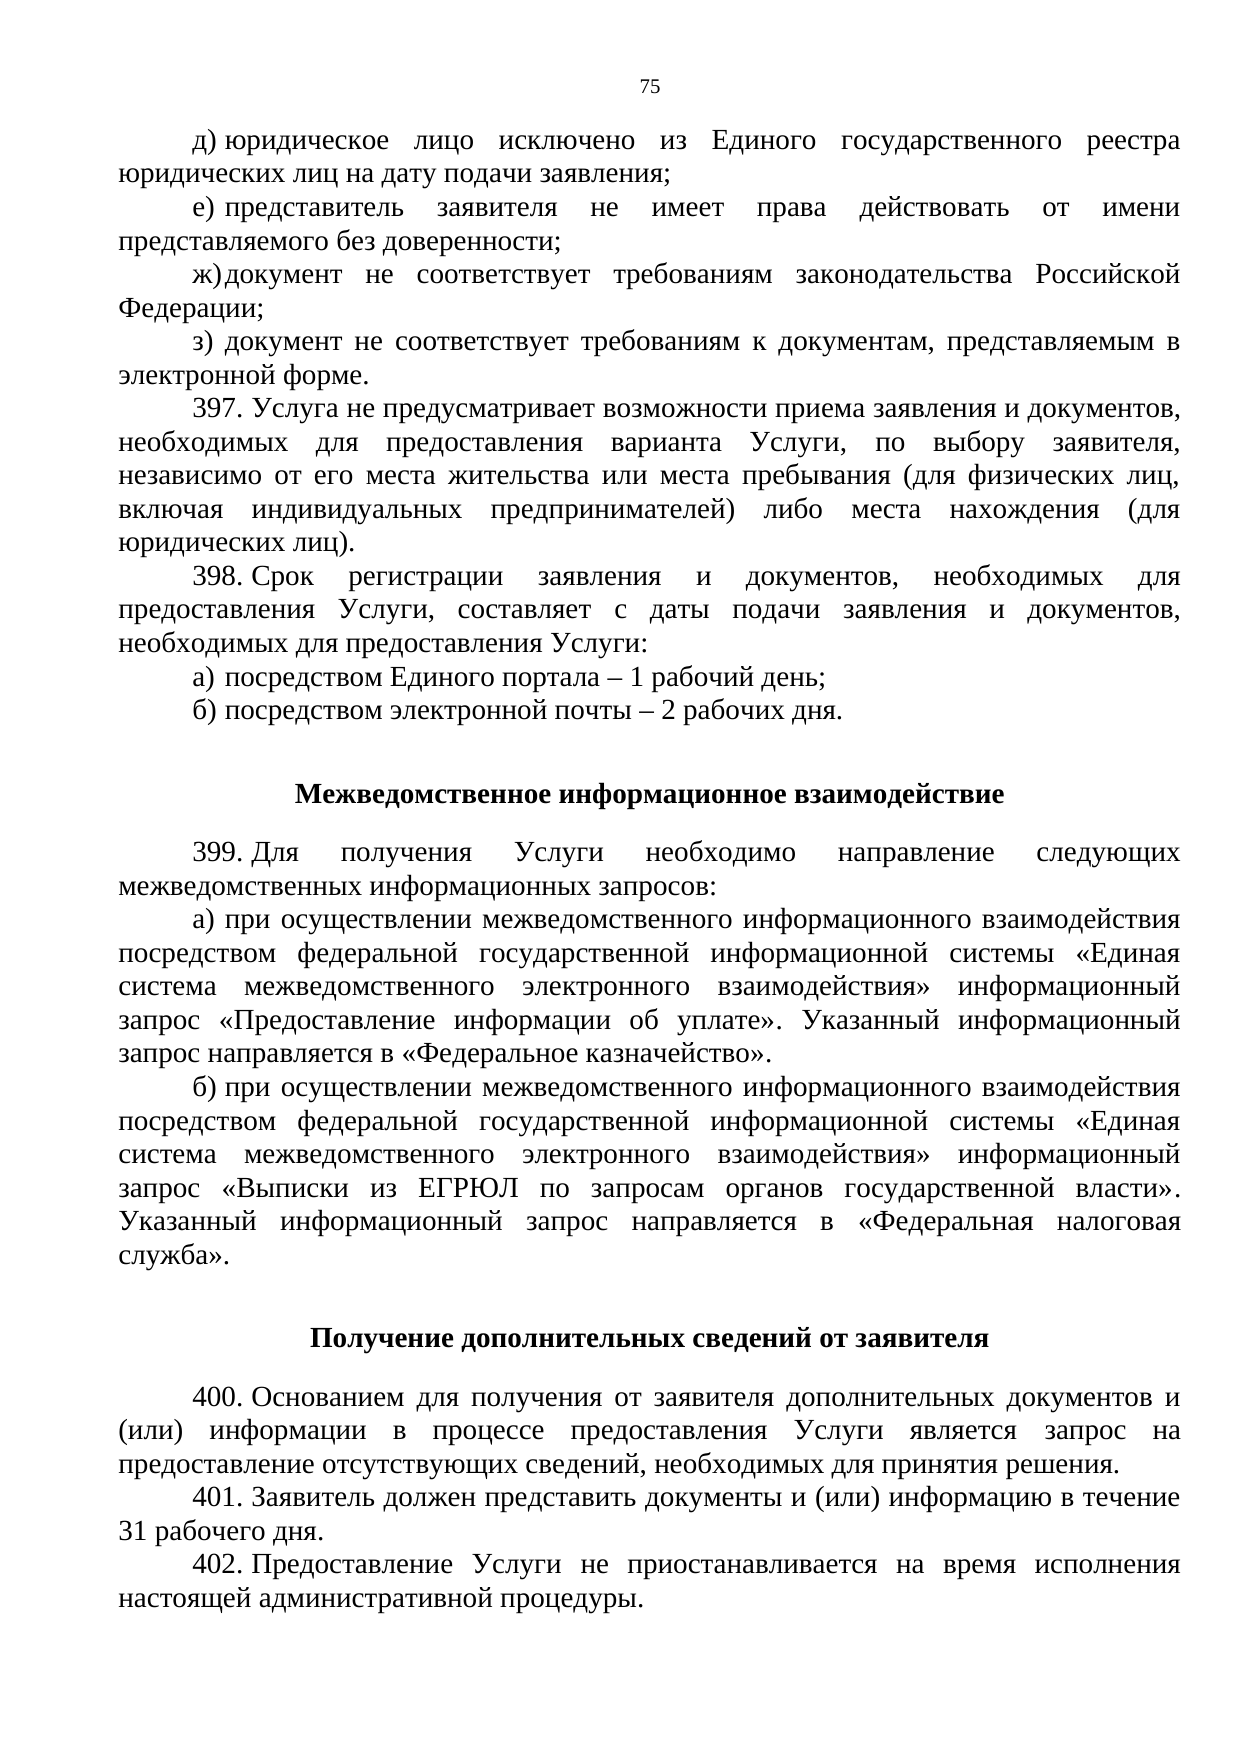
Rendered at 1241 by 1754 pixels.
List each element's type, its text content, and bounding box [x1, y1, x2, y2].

list Услуга не предусматривает возможности приема заявления и документов, необходимых для предоставления варианта Услуги, по выбору заявителя, независимо от его места жительства или места пребывания (для физических лиц, включая индивидуальных предпринимателей) либо места нахождения (для юридических лиц). [118, 390, 1181, 558]
list при осуществлении межведомственного информационного взаимодействия посредством федеральной государственной информационной системы «Единая система межведомственного электронного взаимодействия» информационный запрос «Предоставление информации об уплате». Указанный информационный запрос направляется в «Федеральное казначейство». [118, 901, 1181, 1069]
text Межведомственное информационное взаимодействие [118, 776, 1181, 809]
list Основанием для получения от заявителя дополнительных документов и (или) информации в процессе предоставления Услуги является запрос на предоставление отсутствующих сведений, необходимых для принятия решения. [118, 1379, 1181, 1479]
list Для получения Услуги необходимо направление следующих межведомственных информационных запросов: [118, 834, 1181, 901]
text Получение дополнительных сведений от заявителя [118, 1320, 1181, 1354]
list Предоставление Услуги не приостанавливается на время исполнения настоящей административной процедуры. [118, 1547, 1181, 1614]
list документ не соответствует требованиям законодательства Российской Федерации; [118, 256, 1181, 323]
list представитель заявителя не имеет права действовать от имени представляемого без доверенности; [118, 189, 1181, 256]
list документ не соответствует требованиям к документам, представляемым в электронной форме. [118, 323, 1181, 390]
list Срок регистрации заявления и документов, необходимых для предоставления Услуги, составляет с даты подачи заявления и документов, необходимых для предоставления Услуги: [118, 558, 1181, 659]
list посредством электронной почты – 2 рабочих дня. [118, 692, 1181, 726]
list юридическое лицо исключено из Единого государственного реестра юридических лиц на дату подачи заявления; [118, 122, 1181, 189]
list при осуществлении межведомственного информационного взаимодействия посредством федеральной государственной информационной системы «Единая система межведомственного электронного взаимодействия» информационный запрос «Выписки из ЕГРЮЛ по запросам органов государственной власти». Указанный информационный запрос направляется в «Федеральная налоговая служба». [118, 1069, 1181, 1270]
list посредством Единого портала – 1 рабочий день; [118, 659, 1181, 692]
list Заявитель должен представить документы и (или) информацию в течение 31 рабочего дня. [118, 1479, 1181, 1547]
